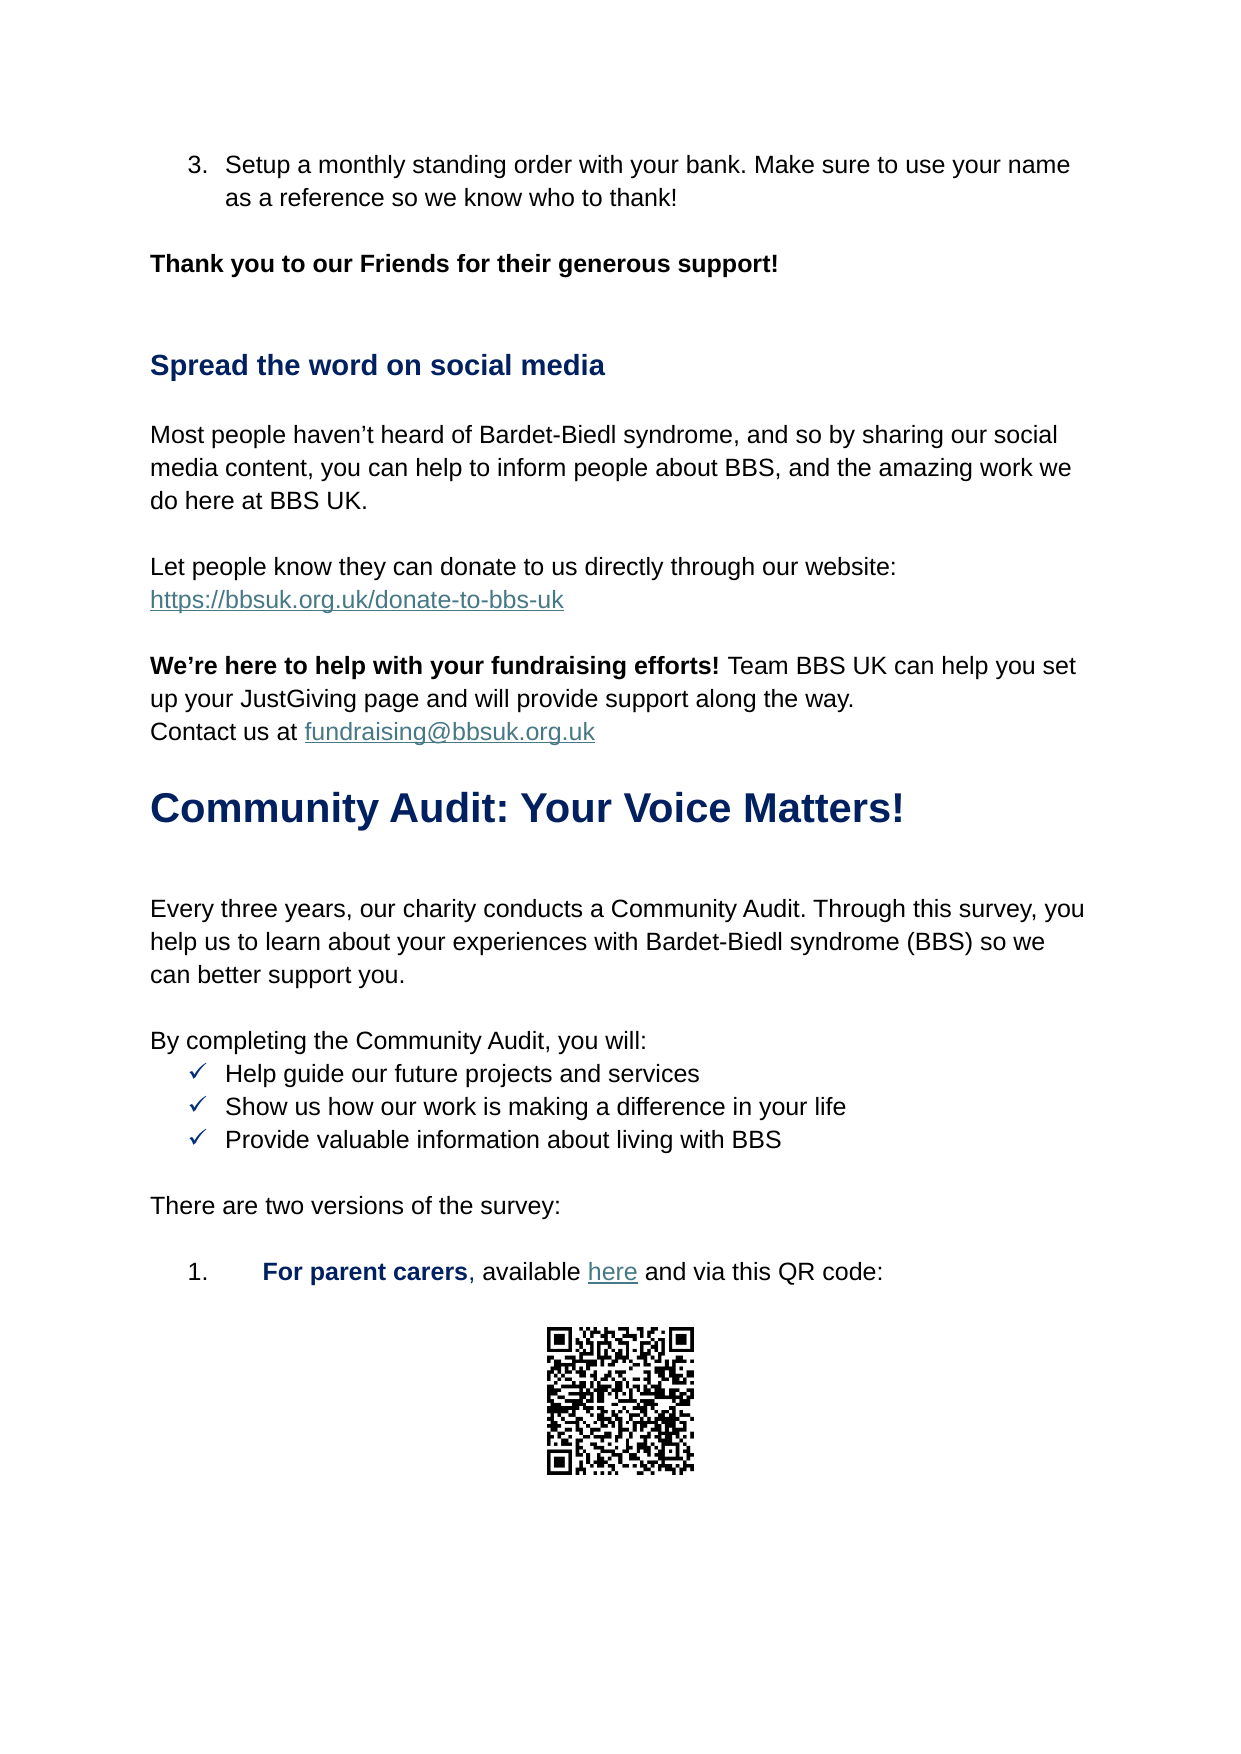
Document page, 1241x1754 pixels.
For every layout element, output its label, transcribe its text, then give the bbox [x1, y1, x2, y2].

text Contact us at fundraising@bbsuk.org.uk [150, 717, 1090, 746]
text Most people haven’t heard of Bardet-Biedl syndrome, and so by sharing our social media content, you can help to inform people about BBS, and the amazing work we do here at BBS UK. [150, 420, 1090, 514]
picture [543, 1323, 697, 1478]
list Provide valuable information about living with BBS [187, 1125, 1090, 1154]
list Help guide our future projects and services [187, 1059, 1090, 1088]
list Show us how our work is making a difference in your life [187, 1092, 1090, 1121]
text Spread the word on social media [150, 348, 1090, 382]
subtitle Community Audit: Your Voice Matters! [150, 783, 1090, 831]
text Thank you to our Friends for their generous support! [150, 249, 1090, 278]
text Every three years, our charity conducts a Community Audit. Through this survey, you help us to learn about your experiences with Bardet-Biedl syndrome (BBS) so we can better support you. [150, 894, 1090, 989]
text Let people know they can donate to us directly through our website: https://bbsuk.org.uk/donate-to-bbs-uk [150, 552, 1090, 613]
text There are two versions of the survey: [150, 1191, 1090, 1220]
list Setup a monthly standing order with your bank. Make sure to use your name as a reference so we know who to thank! [187, 150, 1090, 212]
text We’re here to help with your fundraising efforts! Team BBS UK can help you set up your JustGiving page and will provide support along the way. [150, 651, 1090, 713]
list For parent carers, available here and via this QR code: [187, 1257, 1090, 1286]
text By completing the Community Audit, you will: [150, 1026, 1090, 1055]
